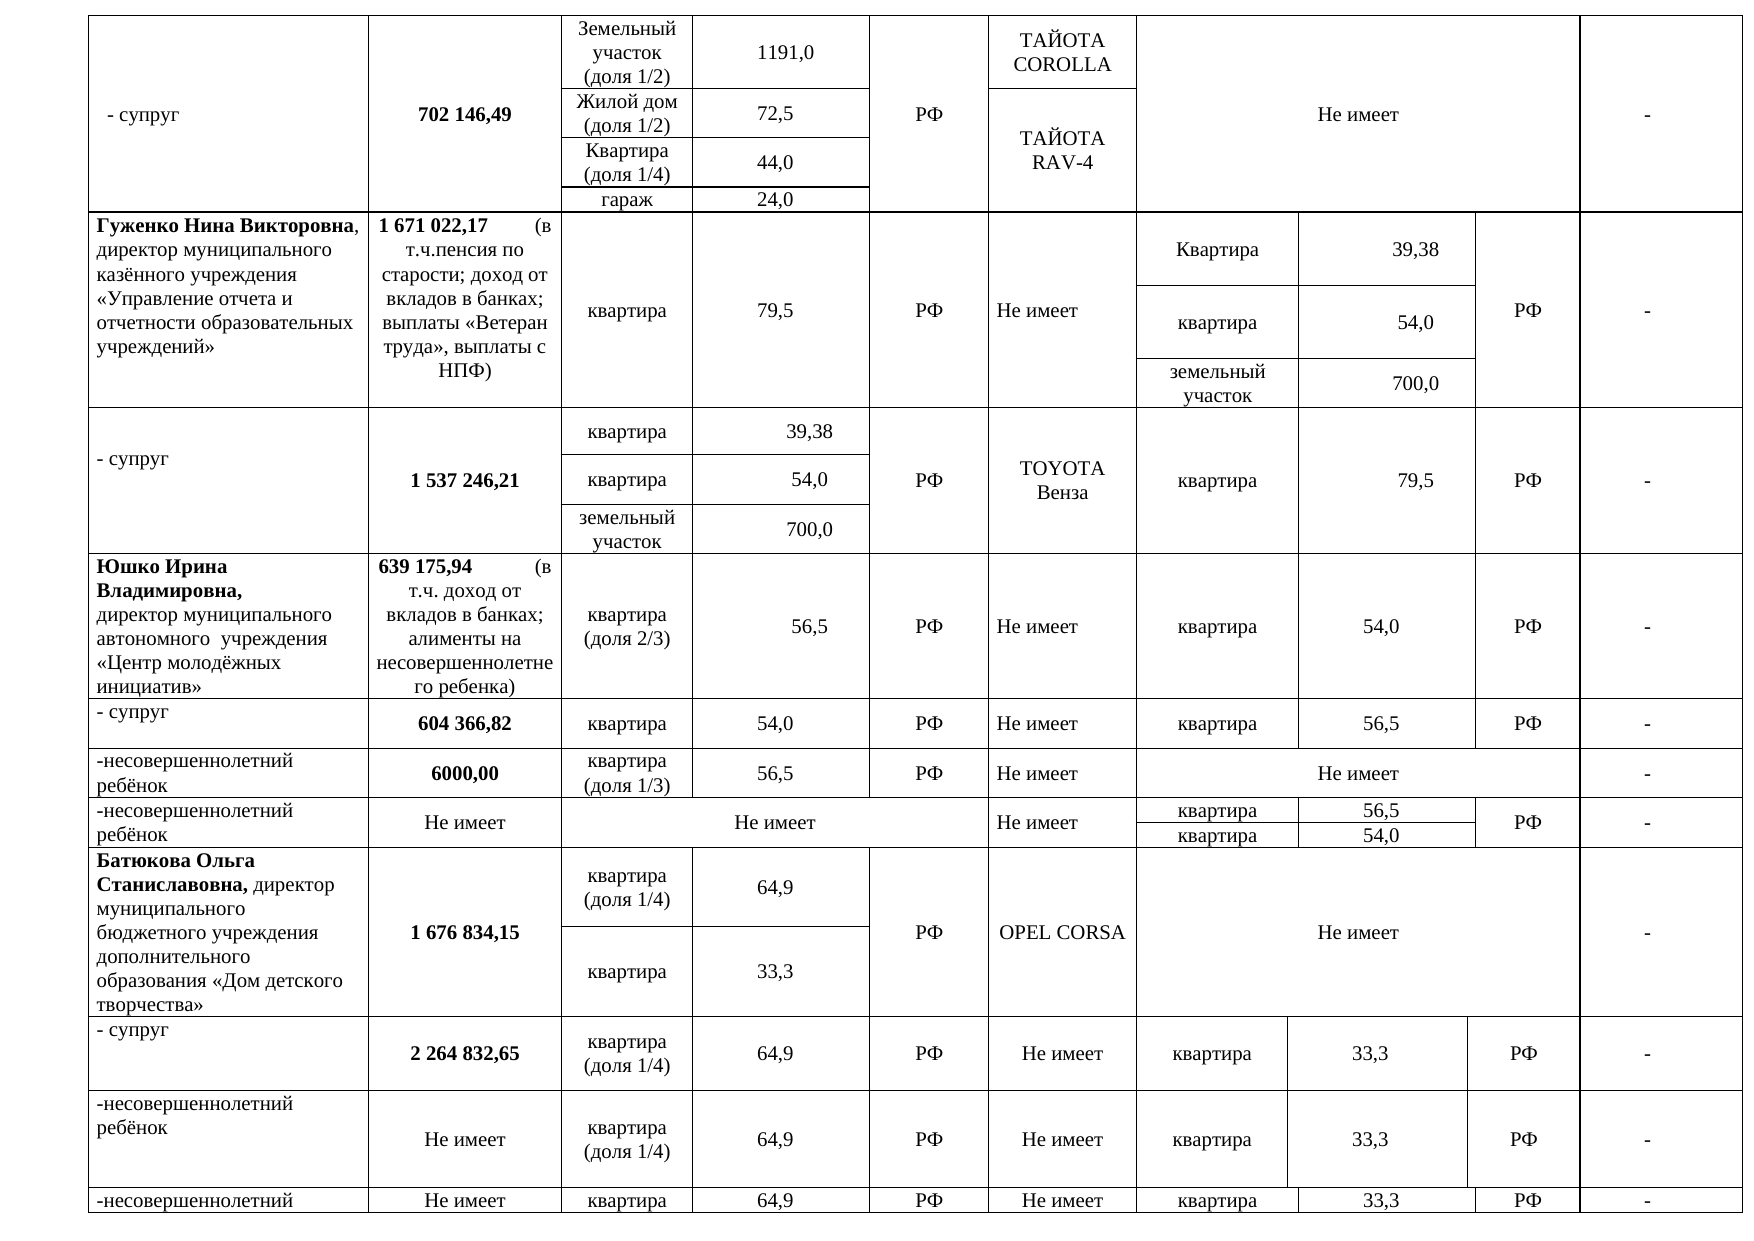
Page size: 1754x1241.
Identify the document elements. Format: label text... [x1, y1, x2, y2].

table_cell - супруг [89, 699, 368, 747]
table_cell 1191,0 [693, 16, 869, 88]
table_cell Квартира (доля 1/4) [562, 138, 692, 186]
table_cell РФ [1476, 554, 1579, 698]
table_cell РФ [1476, 699, 1579, 747]
table_cell квартира [1137, 1091, 1287, 1187]
table_cell земельный участок [562, 505, 692, 553]
table_cell Не имеет [989, 1017, 1136, 1089]
table_cell Не имеет [1137, 848, 1579, 1016]
table_cell 56,5 [693, 554, 869, 698]
table_cell ТАЙОТА RAV-4 [989, 89, 1136, 211]
table_cell квартира [562, 699, 692, 747]
table_cell 639 175,94 (в т.ч. доход от вкладов в банках; алименты на несовершеннолетнего ребенка) [369, 554, 561, 698]
table_cell 6000,00 [369, 749, 561, 797]
table_cell Земельный участок (доля 1/2) [562, 16, 692, 88]
table_cell РФ [870, 1017, 988, 1089]
table_cell РФ [1476, 1188, 1579, 1212]
table_cell - [1581, 408, 1742, 553]
table_cell РФ [1468, 1017, 1579, 1089]
table_cell РФ [870, 848, 988, 1016]
table_cell РФ [1468, 1091, 1579, 1187]
table_cell - [1581, 213, 1742, 407]
table_cell 24,0 [693, 188, 869, 211]
table_cell Не имеет [989, 1188, 1136, 1212]
table_cell 1 537 246,21 [369, 408, 561, 553]
table_cell квартира [562, 408, 692, 454]
table_cell -несовершеннолетний ребёнок [89, 749, 368, 797]
table_cell квартира [1137, 823, 1298, 847]
table_cell квартира (доля 1/4) [562, 1188, 692, 1212]
table_cell - супруг [89, 16, 368, 211]
table_cell квартира (доля 1/4) [562, 1017, 692, 1089]
table_cell 64,9 [693, 1091, 869, 1187]
table_cell 700,0 [1299, 359, 1475, 407]
table_cell 1 671 022,17 (в т.ч.пенсия по старости; доход от вкладов в банках; выплаты «Ветеран труда», выплаты с НПФ) [369, 213, 561, 407]
table_cell РФ [870, 1091, 988, 1187]
table_cell квартира [1137, 554, 1298, 698]
table_cell квартира [562, 927, 692, 1016]
table_cell 79,5 [1299, 408, 1475, 553]
table_cell Не имеет [989, 554, 1136, 698]
table_cell 2 264 832,65 [369, 1017, 561, 1089]
table_cell РФ [1476, 408, 1579, 553]
table_cell квартира [1137, 798, 1298, 822]
table_cell 64,9 [693, 848, 869, 926]
table_cell Не имеет [562, 798, 988, 847]
table_cell 33,3 [1299, 1188, 1475, 1212]
table_cell 33,3 [1288, 1017, 1467, 1089]
table_cell 702 146,49 [369, 16, 561, 211]
table_cell Батюкова Ольга Станиславовна, директор муниципального бюджетного учреждения дополнительного образования «Дом детского творчества» [89, 848, 368, 1016]
table_cell РФ [870, 213, 988, 407]
table_cell 39,38 [693, 408, 869, 454]
table_cell 54,0 [1299, 823, 1475, 847]
table_cell Не имеет [989, 699, 1136, 747]
table_cell Не имеет [1137, 16, 1579, 211]
table_cell 54,0 [693, 699, 869, 747]
table_cell 44,0 [693, 138, 869, 186]
table_cell 72,5 [693, 89, 869, 137]
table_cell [89, 1188, 368, 1212]
table_cell 54,0 [693, 455, 869, 504]
table_cell -несовершеннолетний ребёнок [89, 798, 368, 847]
table_cell РФ [870, 408, 988, 553]
table_cell - супруг [89, 1017, 368, 1089]
table_cell РФ [870, 699, 988, 747]
table_cell квартира [562, 455, 692, 504]
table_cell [89, 1091, 368, 1187]
table_cell - [1581, 1017, 1742, 1089]
table_cell квартира (доля 1/4) [562, 1091, 692, 1187]
table_cell квартира (доля 2/3) [562, 554, 692, 698]
table_cell OPEL CORSA [989, 848, 1136, 1016]
table_cell - [1581, 554, 1742, 698]
table_cell 604 366,82 [369, 699, 561, 747]
table_cell - [1581, 699, 1742, 747]
table_cell 56,5 [693, 749, 869, 797]
table_cell квартира [1137, 1017, 1287, 1089]
table_cell 79,5 [693, 213, 869, 407]
table_cell ТАЙОТА COROLLA [989, 16, 1136, 88]
table_cell гараж [562, 188, 692, 211]
table_cell Не имеет [369, 798, 561, 847]
table_cell Квартира [1137, 213, 1298, 285]
table_cell - [1581, 848, 1742, 1016]
table_cell Юшко Ирина Владимировна, директор муниципального автономного учреждения «Центр молодёжных инициатив» [89, 554, 368, 698]
table_cell Не имеет [369, 1091, 561, 1187]
table_cell 56,5 [1299, 699, 1475, 747]
table_cell квартира [1137, 286, 1298, 357]
table_cell Не имеет [369, 1188, 561, 1212]
table_cell 1 676 834,15 [369, 848, 561, 1016]
table_cell - [1581, 798, 1742, 847]
table_cell 33,3 [693, 927, 869, 1016]
table_cell Не имеет [989, 213, 1136, 407]
table_cell земельный участок [1137, 359, 1298, 407]
table_cell квартира (доля 1/4) [562, 848, 692, 926]
table_cell 700,0 [693, 505, 869, 553]
table_cell РФ [870, 554, 988, 698]
table_cell Не имеет [989, 798, 1136, 847]
table_cell TOYOTA Венза [989, 408, 1136, 553]
table_cell - [1581, 16, 1742, 211]
table_cell Не имеет [989, 749, 1136, 797]
table_cell 54,0 [1299, 554, 1475, 698]
table_cell 56,5 [1299, 798, 1475, 822]
table_cell РФ [870, 16, 988, 211]
table_cell Не имеет [989, 1091, 1136, 1187]
table_cell РФ [870, 1188, 988, 1212]
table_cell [562, 89, 692, 137]
table_cell 64,9 [693, 1188, 869, 1212]
table_cell РФ [870, 749, 988, 797]
table_cell РФ [1476, 213, 1579, 407]
table_cell - [1581, 1091, 1742, 1187]
table_cell квартира [1137, 408, 1298, 553]
table_cell квартира [562, 213, 692, 407]
table_cell квартира [1137, 699, 1298, 747]
table_cell - супруг [89, 408, 368, 553]
table_cell РФ [1476, 798, 1579, 847]
table_cell 33,3 [1288, 1091, 1467, 1187]
table_cell 39,38 [1299, 213, 1475, 285]
table_cell 64,9 [693, 1017, 869, 1089]
table_cell квартира (доля 1/3) [562, 749, 692, 797]
table_cell квартира [1137, 1188, 1298, 1212]
table_cell 54,0 [1299, 286, 1475, 357]
table_cell - [1581, 1188, 1742, 1212]
table_cell - [1581, 749, 1742, 797]
table_cell Не имеет [1137, 749, 1579, 797]
table_cell Гуженко Нина Викторовна, директор муниципального казённого учреждения «Управление отчета и отчетности образовательных учреждений» [89, 213, 368, 407]
